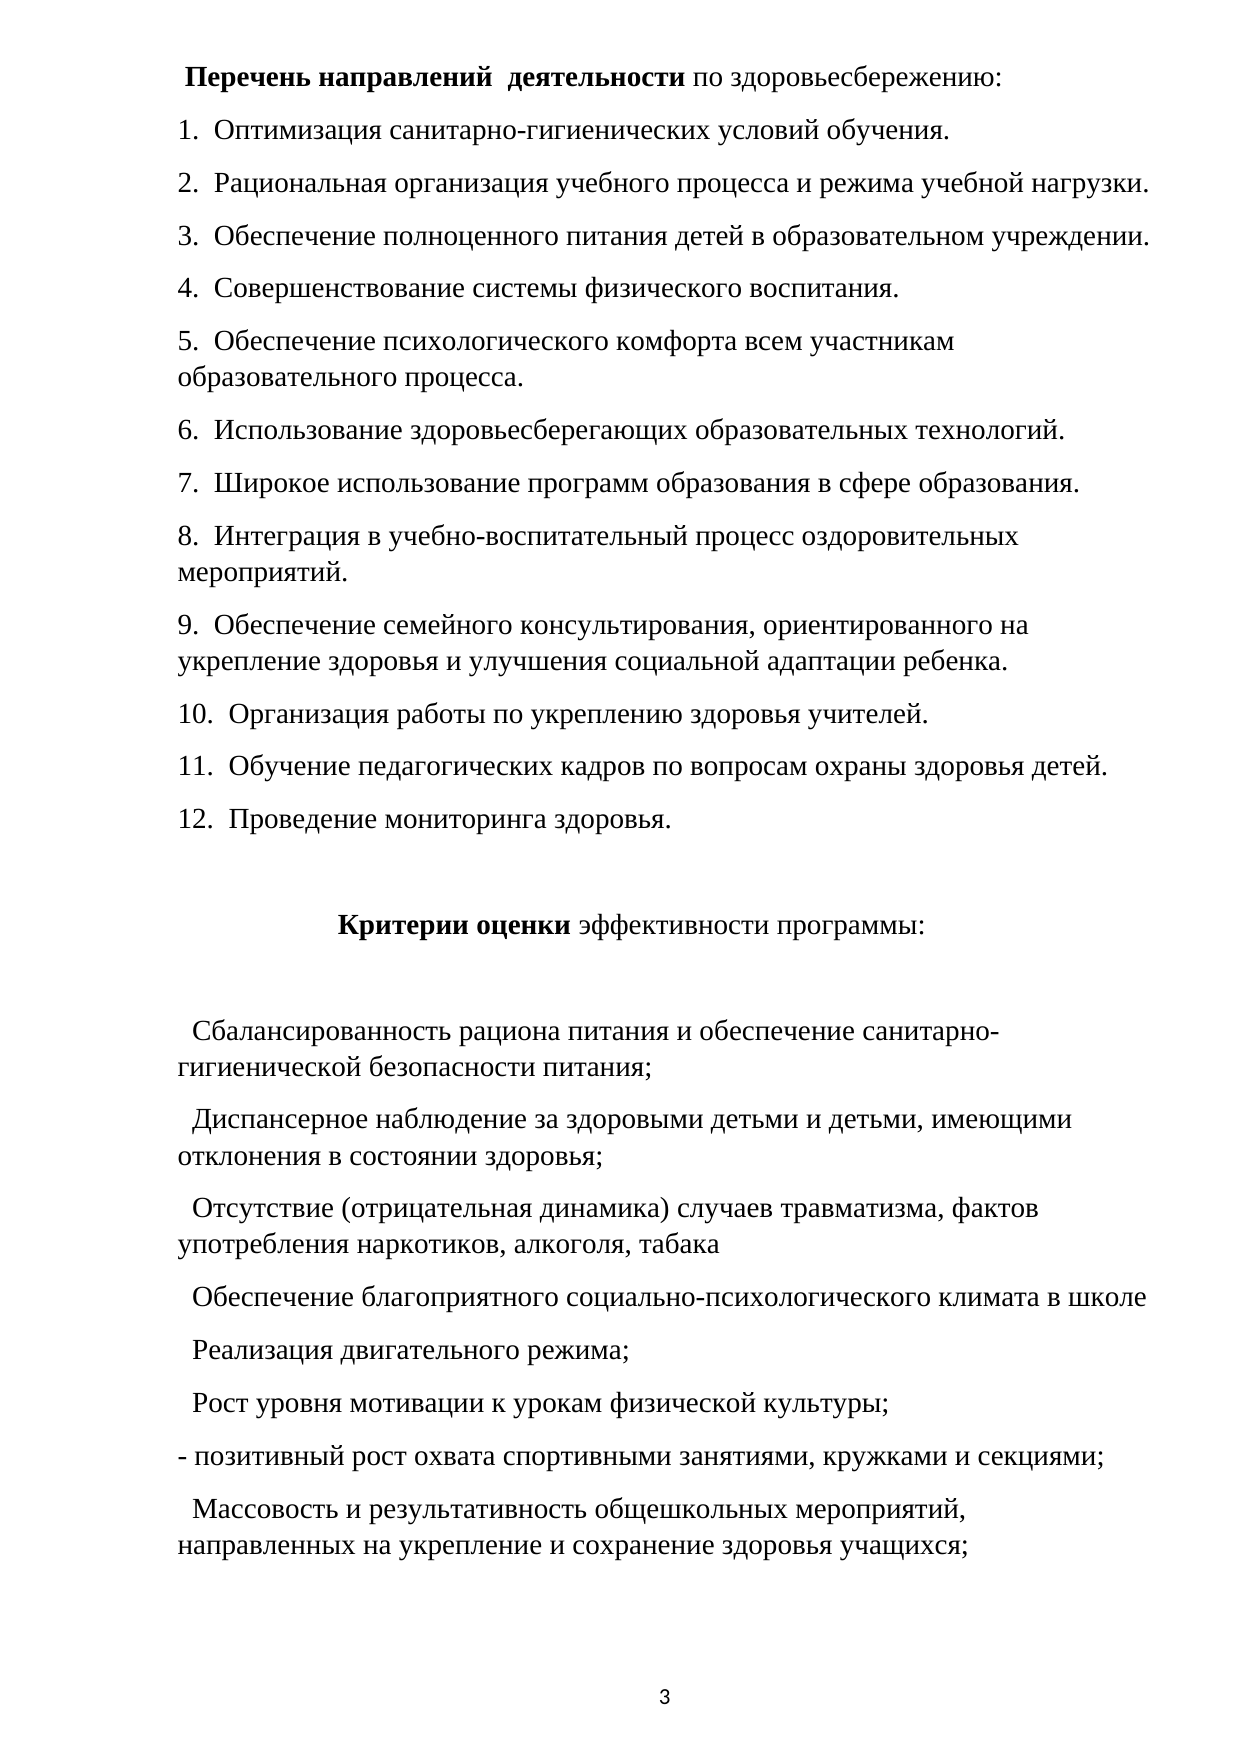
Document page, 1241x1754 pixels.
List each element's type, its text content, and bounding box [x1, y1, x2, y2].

text 8. Интеграция в учебно-воспитательный процесс оздоровительных мероприятий. [177, 518, 1152, 587]
text Критерии оценки эффективности программы: [177, 907, 1152, 941]
text 5. Обеспечение психологического комфорта всем участникам образовательного процесса. [177, 323, 1152, 393]
text Перечень направлений деятельности по здоровьесбережению: [177, 59, 1152, 93]
text 2. Рациональная организация учебного процесса и режима учебной нагрузки. [177, 165, 1152, 198]
text 12. Проведение мониторинга здоровья. [177, 801, 1152, 835]
text - позитивный рост охвата спортивными занятиями, кружками и секциями; [177, 1438, 1152, 1471]
text 4. Совершенствование системы физического воспитания. [177, 270, 1152, 304]
text Рост уровня мотивации к урокам физической культуры; [177, 1385, 1152, 1419]
text Отсутствие (отрицательная динамика) случаев травматизма, фактов употребления наркотиков, алкоголя, табака [177, 1191, 1152, 1260]
text Диспансерное наблюдение за здоровыми детьми и детьми, имеющими отклонения в состоянии здоровья; [177, 1102, 1152, 1171]
text 7. Широкое использование программ образования в сфере образования. [177, 465, 1152, 498]
text 6. Использование здоровьесберегающих образовательных технологий. [177, 412, 1152, 446]
text 1. Оптимизация санитарно-гигиенических условий обучения. [177, 112, 1152, 146]
text Обеспечение благоприятного социально-психологического климата в школе [177, 1279, 1152, 1313]
text 10. Организация работы по укреплению здоровья учителей. [177, 696, 1152, 729]
text Сбалансированность рациона питания и обеспечение санитарно-гигиенической безопасности питания; [177, 1013, 1152, 1082]
text 9. Обеспечение семейного консультирования, ориентированного на укрепление здоровья и улучшения социальной адаптации ребенка. [177, 607, 1152, 676]
text 3. Обеспечение полноценного питания детей в образовательном учреждении. [177, 218, 1152, 251]
text 11. Обучение педагогических кадров по вопросам охраны здоровья детей. [177, 748, 1152, 782]
text Реализация двигательного режима; [177, 1332, 1152, 1366]
text Массовость и результативность общешкольных мероприятий, направленных на укрепление и сохранение здоровья учащихся; [177, 1491, 1152, 1560]
